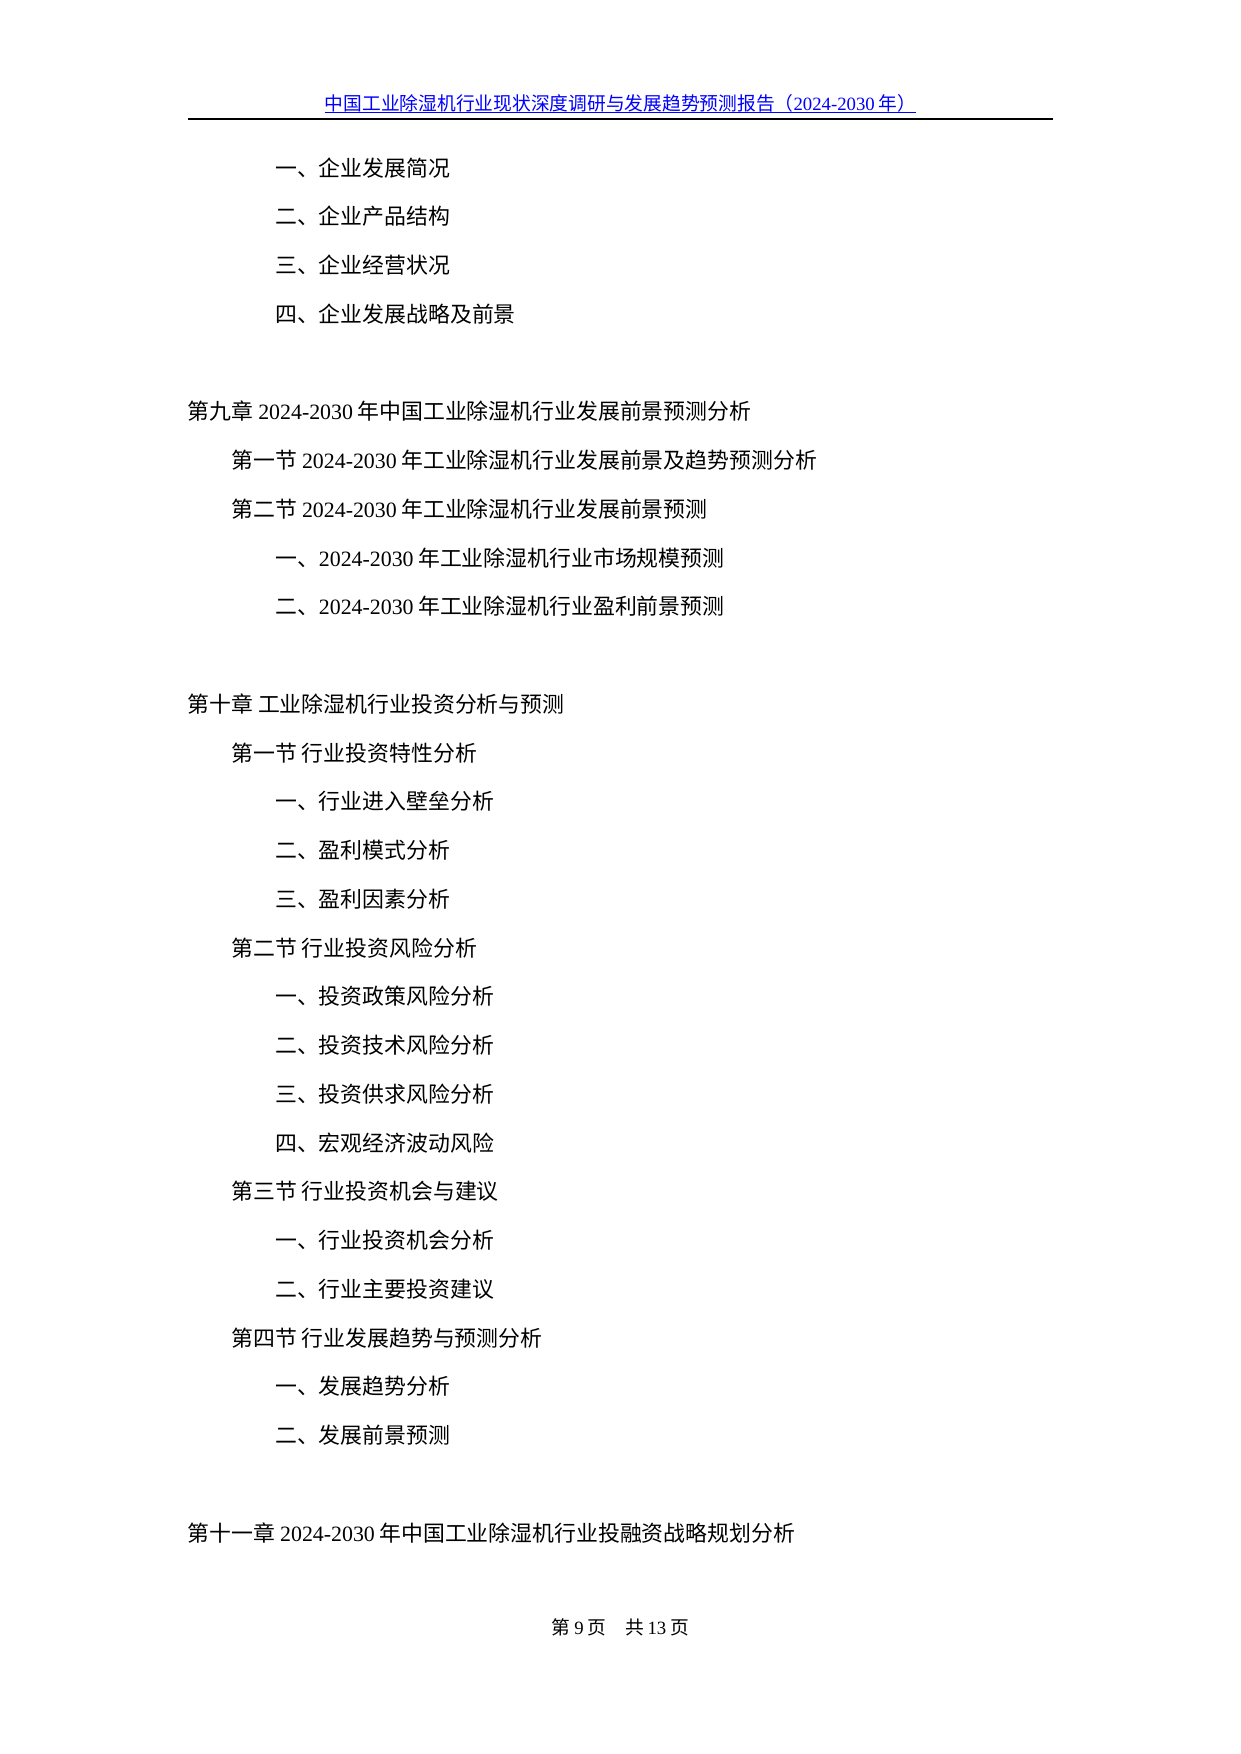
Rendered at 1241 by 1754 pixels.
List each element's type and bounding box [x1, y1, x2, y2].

text [187, 150, 1053, 1548]
